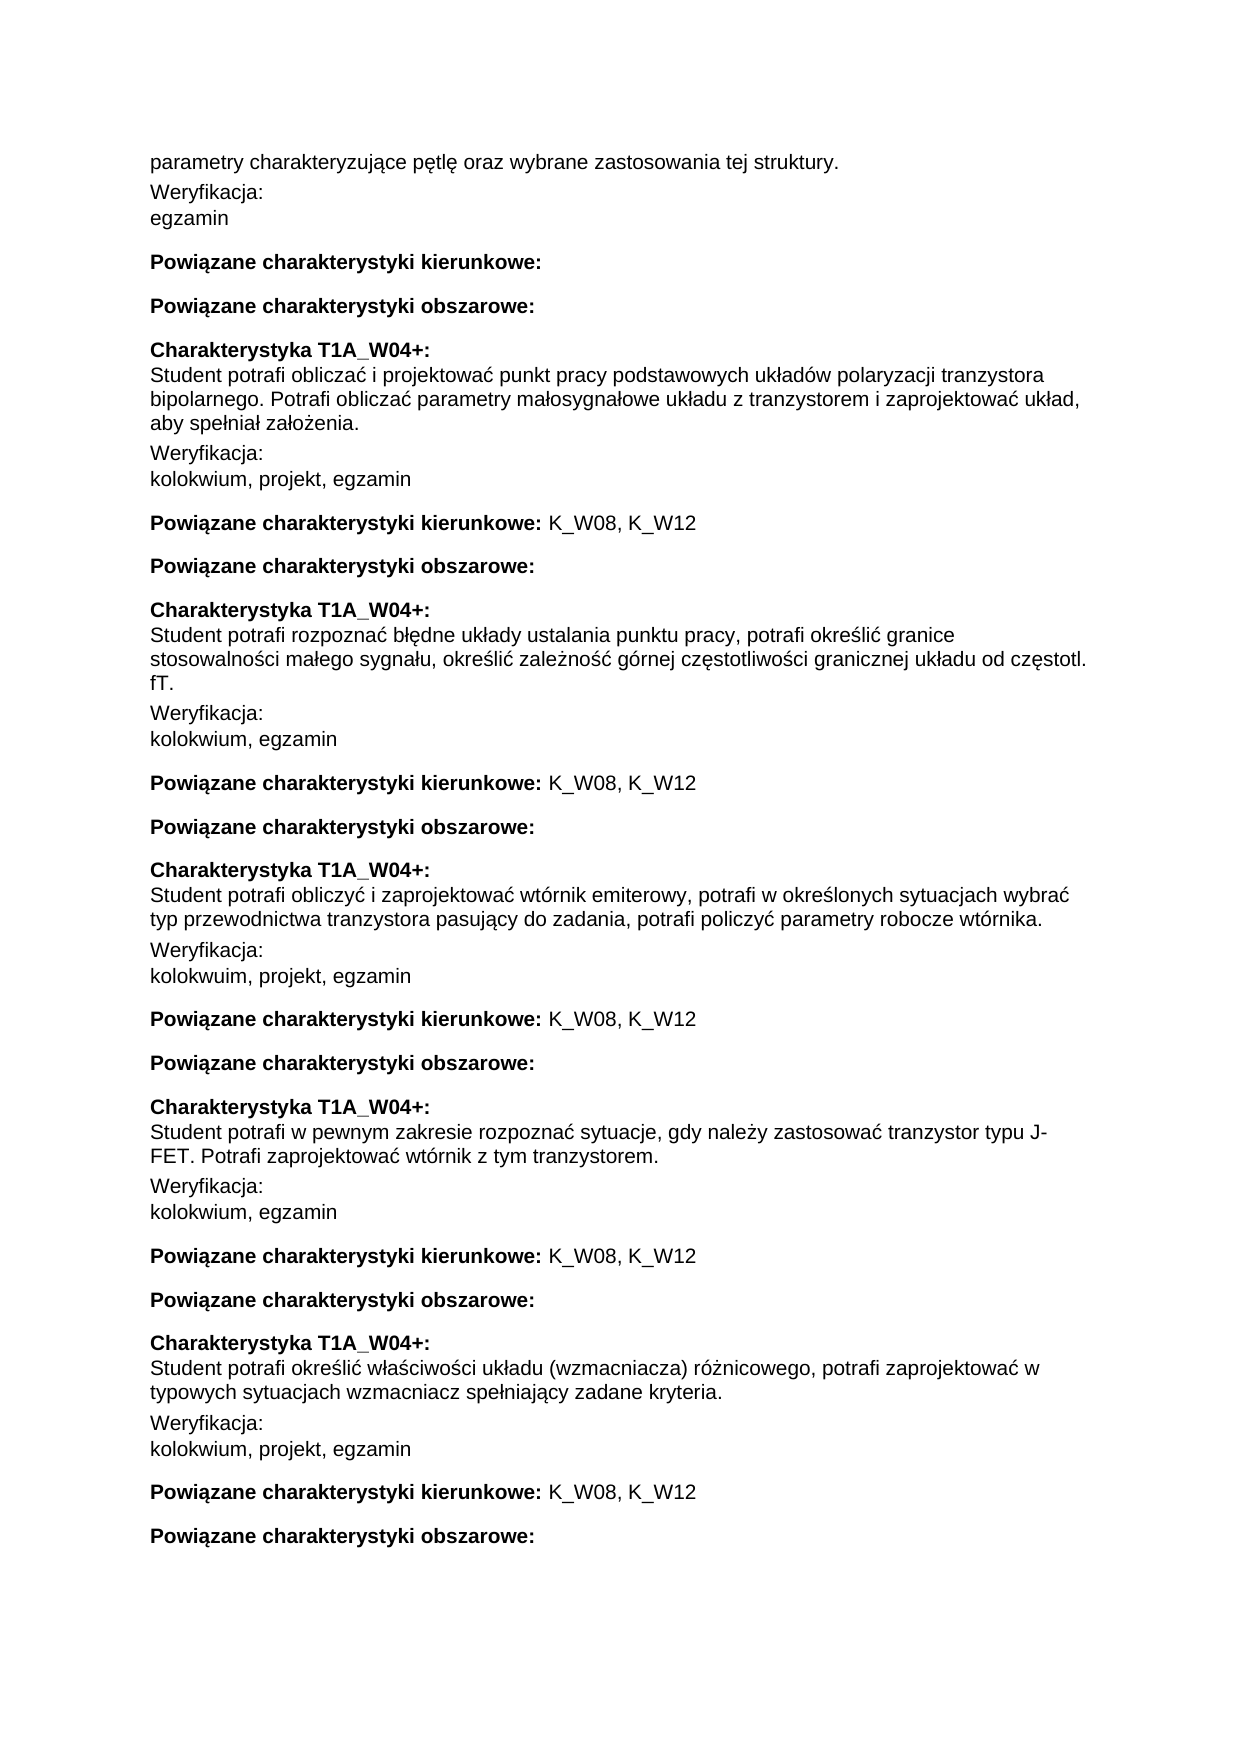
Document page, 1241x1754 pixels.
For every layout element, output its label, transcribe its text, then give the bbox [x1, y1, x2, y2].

text Powiązane charakterystyki kierunkowe: K_W08, K_W12 [150, 1007, 1090, 1031]
text Student potrafi obliczyć i zaprojektować wtórnik emiterowy, potrafi w określonych sytuacjach wybrać typ przewodnictwa tranzystora pasujący do zadania, potrafi policzyć parametry robocze wtórnika. [150, 883, 1090, 931]
text Powiązane charakterystyki kierunkowe: K_W08, K_W12 [150, 1480, 1090, 1504]
text Powiązane charakterystyki obszarowe: [150, 1524, 1090, 1548]
text Weryfikacja: [150, 701, 1090, 725]
text Powiązane charakterystyki obszarowe: [150, 814, 1090, 838]
text Powiązane charakterystyki kierunkowe: K_W08, K_W12 [150, 771, 1090, 795]
text Student potrafi obliczać i projektować punkt pracy podstawowych układów polaryzacji tranzystora bipolarnego. Potrafi obliczać parametry małosygnałowe układu z tranzystorem i zaprojektować układ, aby spełniał założenia. [150, 362, 1090, 434]
text Powiązane charakterystyki kierunkowe: K_W08, K_W12 [150, 510, 1090, 534]
text Powiązane charakterystyki kierunkowe: K_W08, K_W12 [150, 1244, 1090, 1268]
text kolokwium, projekt, egzamin [150, 467, 1090, 491]
text Weryfikacja: [150, 441, 1090, 464]
text Weryfikacja: [150, 1410, 1090, 1434]
text kolokwium, projekt, egzamin [150, 1436, 1090, 1460]
text kolokwium, egzamin [150, 727, 1090, 751]
text Charakterystyka T1A_W04+: [150, 1331, 1090, 1355]
text Weryfikacja: [150, 180, 1090, 204]
text Powiązane charakterystyki obszarowe: [150, 1287, 1090, 1311]
text Powiązane charakterystyki obszarowe: [150, 294, 1090, 318]
text Charakterystyka T1A_W04+: [150, 337, 1090, 361]
text Student potrafi określić właściwości układu (wzmacniacza) różnicowego, potrafi zaprojektować w typowych sytuacjach wzmacniacz spełniający zadane kryteria. [150, 1356, 1090, 1404]
text Student potrafi w pewnym zakresie rozpoznać sytuacje, gdy należy zastosować tranzystor typu J-FET. Potrafi zaprojektować wtórnik z tym tranzystorem. [150, 1120, 1090, 1168]
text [150, 150, 1090, 174]
text Powiązane charakterystyki kierunkowe: [150, 250, 1090, 274]
text Powiązane charakterystyki obszarowe: [150, 554, 1090, 578]
text Charakterystyka T1A_W04+: [150, 858, 1090, 882]
text kolokwium, egzamin [150, 1200, 1090, 1224]
text Powiązane charakterystyki obszarowe: [150, 1051, 1090, 1075]
text Charakterystyka T1A_W04+: [150, 598, 1090, 622]
text egzamin [150, 206, 1090, 230]
text Weryfikacja: [150, 937, 1090, 961]
text Charakterystyka T1A_W04+: [150, 1095, 1090, 1119]
text Weryfikacja: [150, 1174, 1090, 1198]
text Student potrafi rozpoznać błędne układy ustalania punktu pracy, potrafi określić granice stosowalności małego sygnału, określić zależność górnej częstotliwości granicznej układu od częstotl. fT. [150, 623, 1090, 695]
text kolokwuim, projekt, egzamin [150, 963, 1090, 987]
